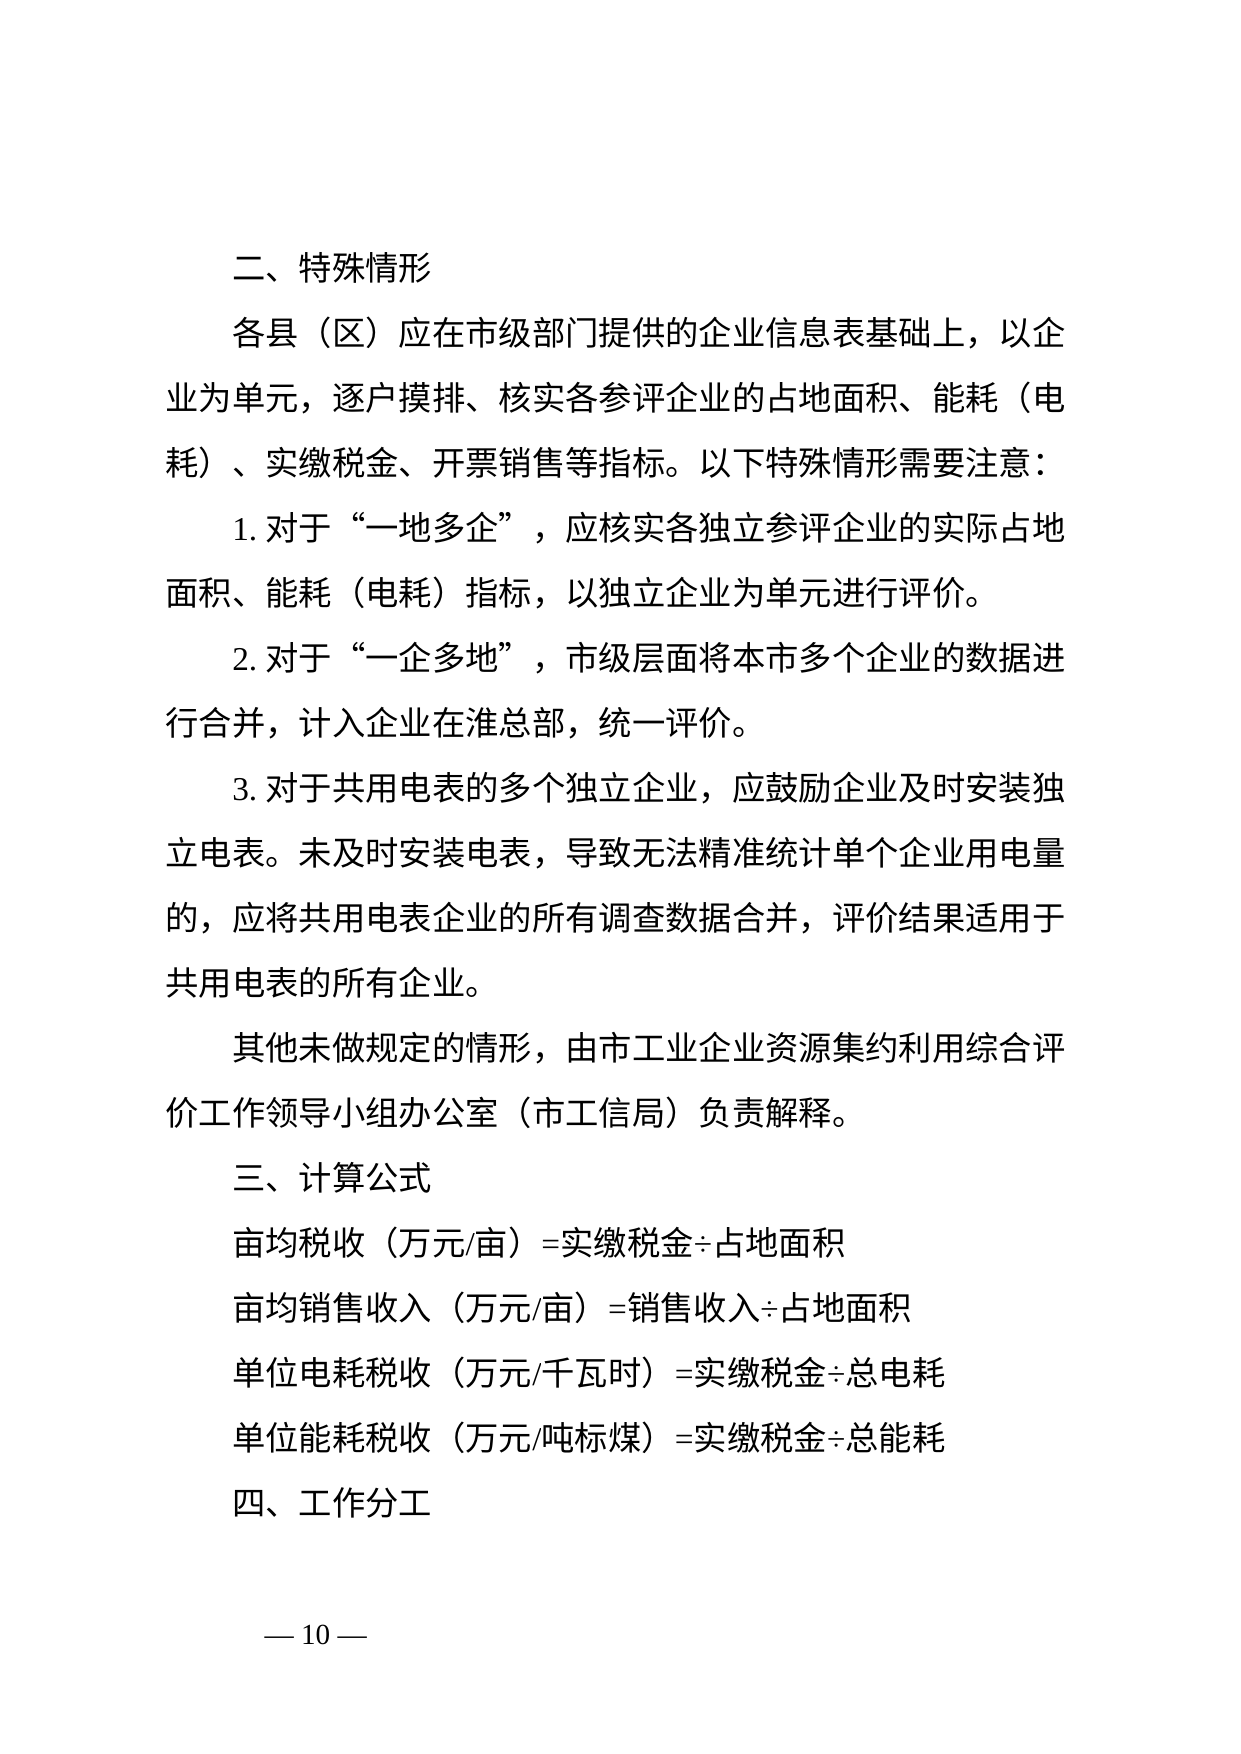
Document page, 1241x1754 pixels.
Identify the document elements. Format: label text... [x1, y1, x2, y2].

text 亩均销售收入（万元/亩）=销售收入÷占地面积 [165, 1273, 1087, 1338]
text 三、计算公式 [165, 1143, 1087, 1208]
text 单位能耗税收（万元/吨标煤）=实缴税金÷总能耗 [165, 1403, 1087, 1468]
text 其他未做规定的情形，由市工业企业资源集约利用综合评价工作领导小组办公室（市工信局）负责解释。 [165, 1013, 1087, 1143]
text 单位电耗税收（万元/千瓦时）=实缴税金÷总电耗 [165, 1338, 1087, 1403]
list 特殊情形 [165, 233, 1087, 298]
text 四、工作分工 [165, 1468, 1087, 1533]
text 各县（区）应在市级部门提供的企业信息表基础上，以企业为单元，逐户摸排、核实各参评企业的占地面积、能耗（电耗）、实缴税金、开票销售等指标。以下特殊情形需要注意： [165, 298, 1087, 493]
text 亩均税收（万元/亩）=实缴税金÷占地面积 [165, 1208, 1087, 1273]
list 对于“一企多地”，市级层面将本市多个企业的数据进行合并，计入企业在淮总部，统一评价。 [165, 623, 1087, 753]
list 对于“一地多企”，应核实各独立参评企业的实际占地面积、能耗（电耗）指标，以独立企业为单元进行评价。 [165, 493, 1087, 623]
list 对于共用电表的多个独立企业，应鼓励企业及时安装独立电表。未及时安装电表，导致无法精准统计单个企业用电量的，应将共用电表企业的所有调查数据合并，评价结果适用于共用电表的所有企业。 [165, 753, 1087, 1013]
